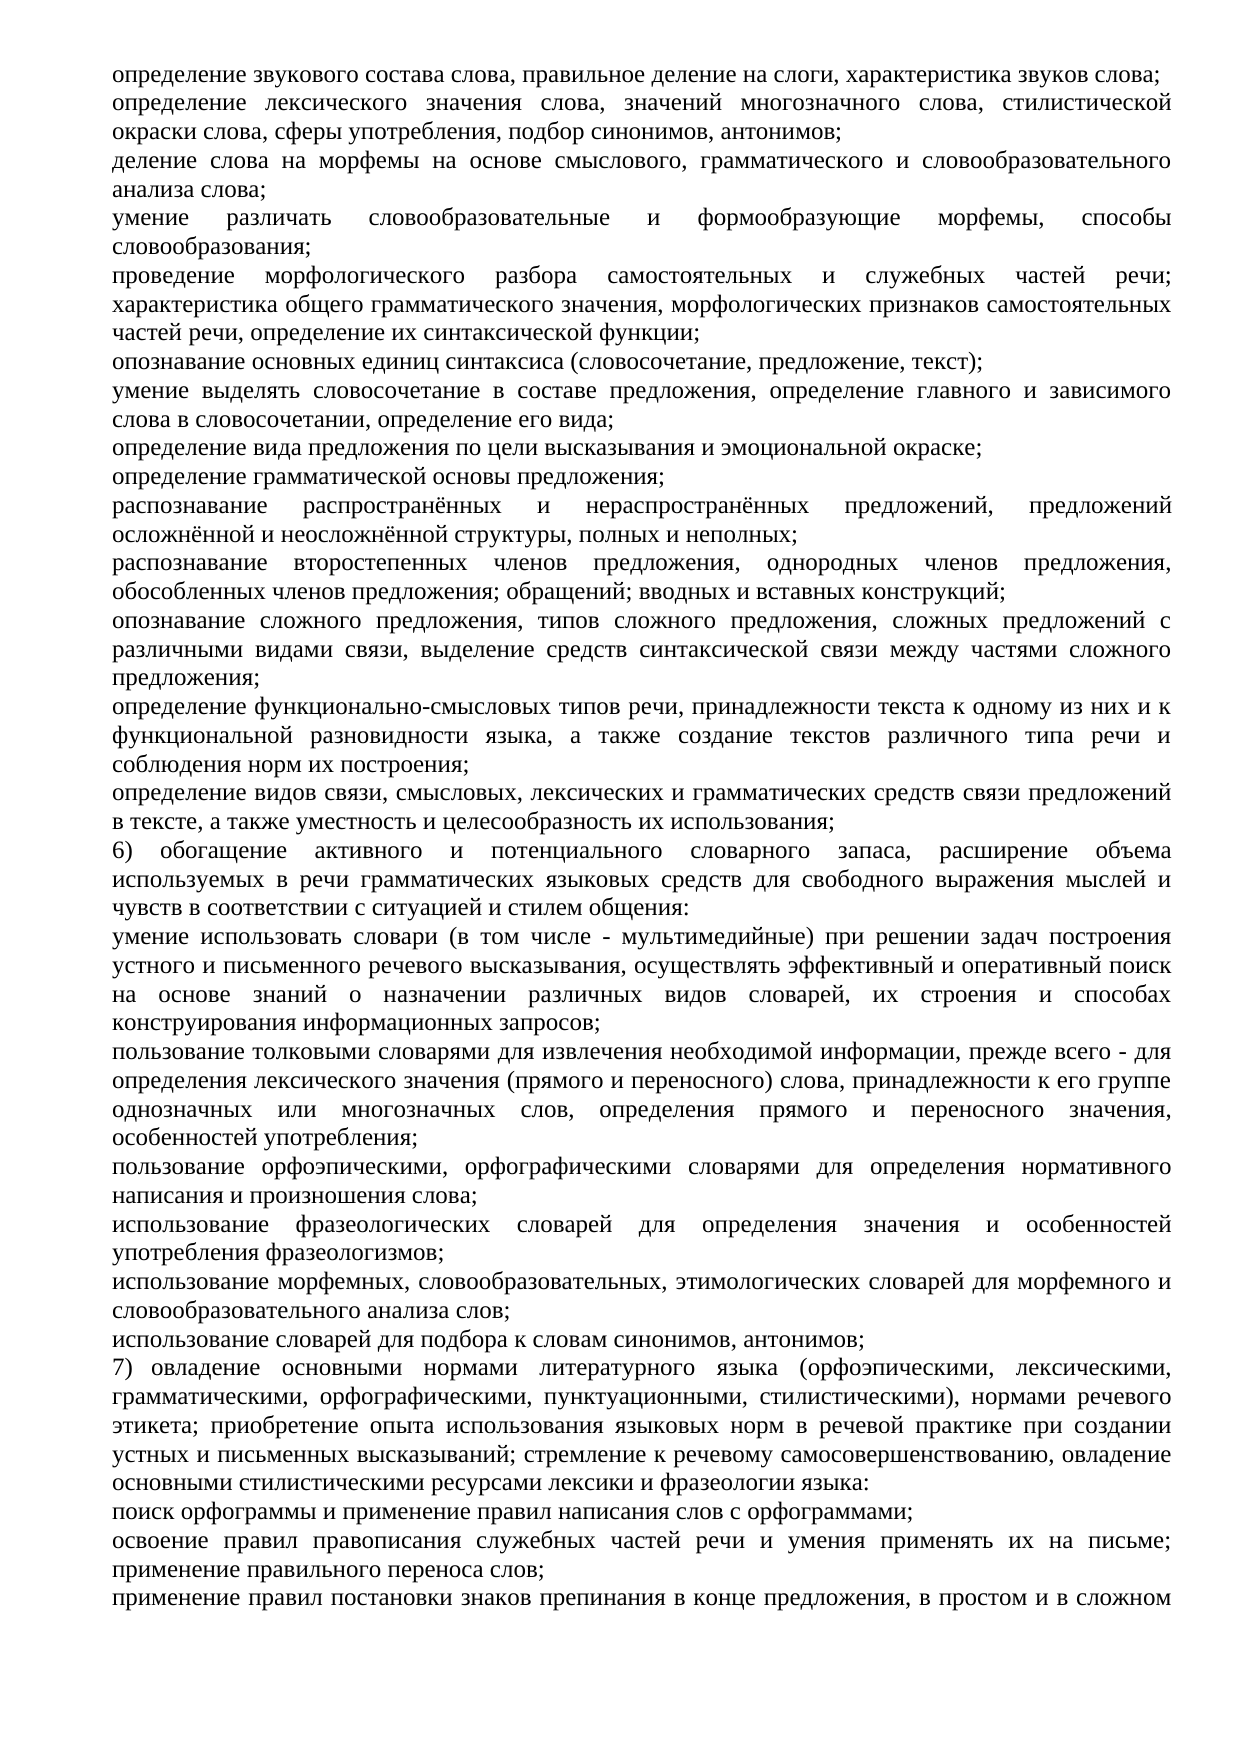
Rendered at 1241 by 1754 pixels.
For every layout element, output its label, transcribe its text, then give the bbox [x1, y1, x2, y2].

text определение вида предложения по цели высказывания и эмоциональной окраске; [112, 432, 1172, 461]
text умение различать словообразовательные и формообразующие морфемы, способы словообразования; [112, 202, 1172, 260]
text пользование орфоэпическими, орфографическими словарями для определения нормативного написания и произношения слова; [112, 1151, 1172, 1209]
text использование фразеологических словарей для определения значения и особенностей употребления фразеологизмов; [112, 1209, 1172, 1266]
text деление слова на морфемы на основе смыслового, грамматического и словообразовательного анализа слова; [112, 145, 1172, 202]
text опознавание сложного предложения, типов сложного предложения, сложных предложений с различными видами связи, выделение средств синтаксической связи между частями сложного предложения; [112, 605, 1172, 691]
text определение звукового состава слова, правильное деление на слоги, характеристика звуков слова; [112, 59, 1172, 87]
text освоение правил правописания служебных частей речи и умения применять их на письме; применение правильного переноса слов; [112, 1525, 1172, 1582]
text определение грамматической основы предложения; [112, 461, 1172, 490]
text распознавание второстепенных членов предложения, однородных членов предложения, обособленных членов предложения; обращений; вводных и вставных конструкций; [112, 547, 1172, 605]
text проведение морфологического разбора самостоятельных и служебных частей речи; характеристика общего грамматического значения, морфологических признаков самостоятельных частей речи, определение их синтаксической функции; [112, 260, 1172, 346]
text умение выделять словосочетание в составе предложения, определение главного и зависимого слова в словосочетании, определение его вида; [112, 375, 1172, 432]
text поиск орфограммы и применение правил написания слов с орфограммами; [112, 1496, 1172, 1525]
text пользование толковыми словарями для извлечения необходимой информации, прежде всего - для определения лексического значения (прямого и переносного) слова, принадлежности к его группе однозначных или многозначных слов, определения прямого и переносного значения, особенностей употребления; [112, 1036, 1172, 1151]
text использование словарей для подбора к словам синонимов, антонимов; [112, 1324, 1172, 1352]
text определение функционально-смысловых типов речи, принадлежности текста к одному из них и к функциональной разновидности языка, а также создание текстов различного типа речи и соблюдения норм их построения; [112, 691, 1172, 777]
text умение использовать словари (в том числе - мультимедийные) при решении задач построения устного и письменного речевого высказывания, осуществлять эффективный и оперативный поиск на основе знаний о назначении различных видов словарей, их строения и способах конструирования информационных запросов; [112, 921, 1172, 1036]
text распознавание распространённых и нераспространённых предложений, предложений осложнённой и неосложнённой структуры, полных и неполных; [112, 490, 1172, 547]
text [112, 1582, 1172, 1611]
text определение лексического значения слова, значений многозначного слова, стилистической окраски слова, сферы употребления, подбор синонимов, антонимов; [112, 87, 1172, 145]
list обогащение активного и потенциального словарного запаса, расширение объема используемых в речи грамматических языковых средств для свободного выражения мыслей и чувств в соответствии с ситуацией и стилем общения: [112, 835, 1172, 921]
text использование морфемных, словообразовательных, этимологических словарей для морфемного и словообразовательного анализа слов; [112, 1266, 1172, 1324]
list овладение основными нормами литературного языка (орфоэпическими, лексическими, грамматическими, орфографическими, пунктуационными, стилистическими), нормами речевого этикета; приобретение опыта использования языковых норм в речевой практике при создании устных и письменных высказываний; стремление к речевому самосовершенствованию, овладение основными стилистическими ресурсами лексики и фразеологии языка: [112, 1352, 1172, 1496]
text определение видов связи, смысловых, лексических и грамматических средств связи предложений в тексте, а также уместность и целесообразность их использования; [112, 777, 1172, 835]
text опознавание основных единиц синтаксиса (словосочетание, предложение, текст); [112, 346, 1172, 375]
